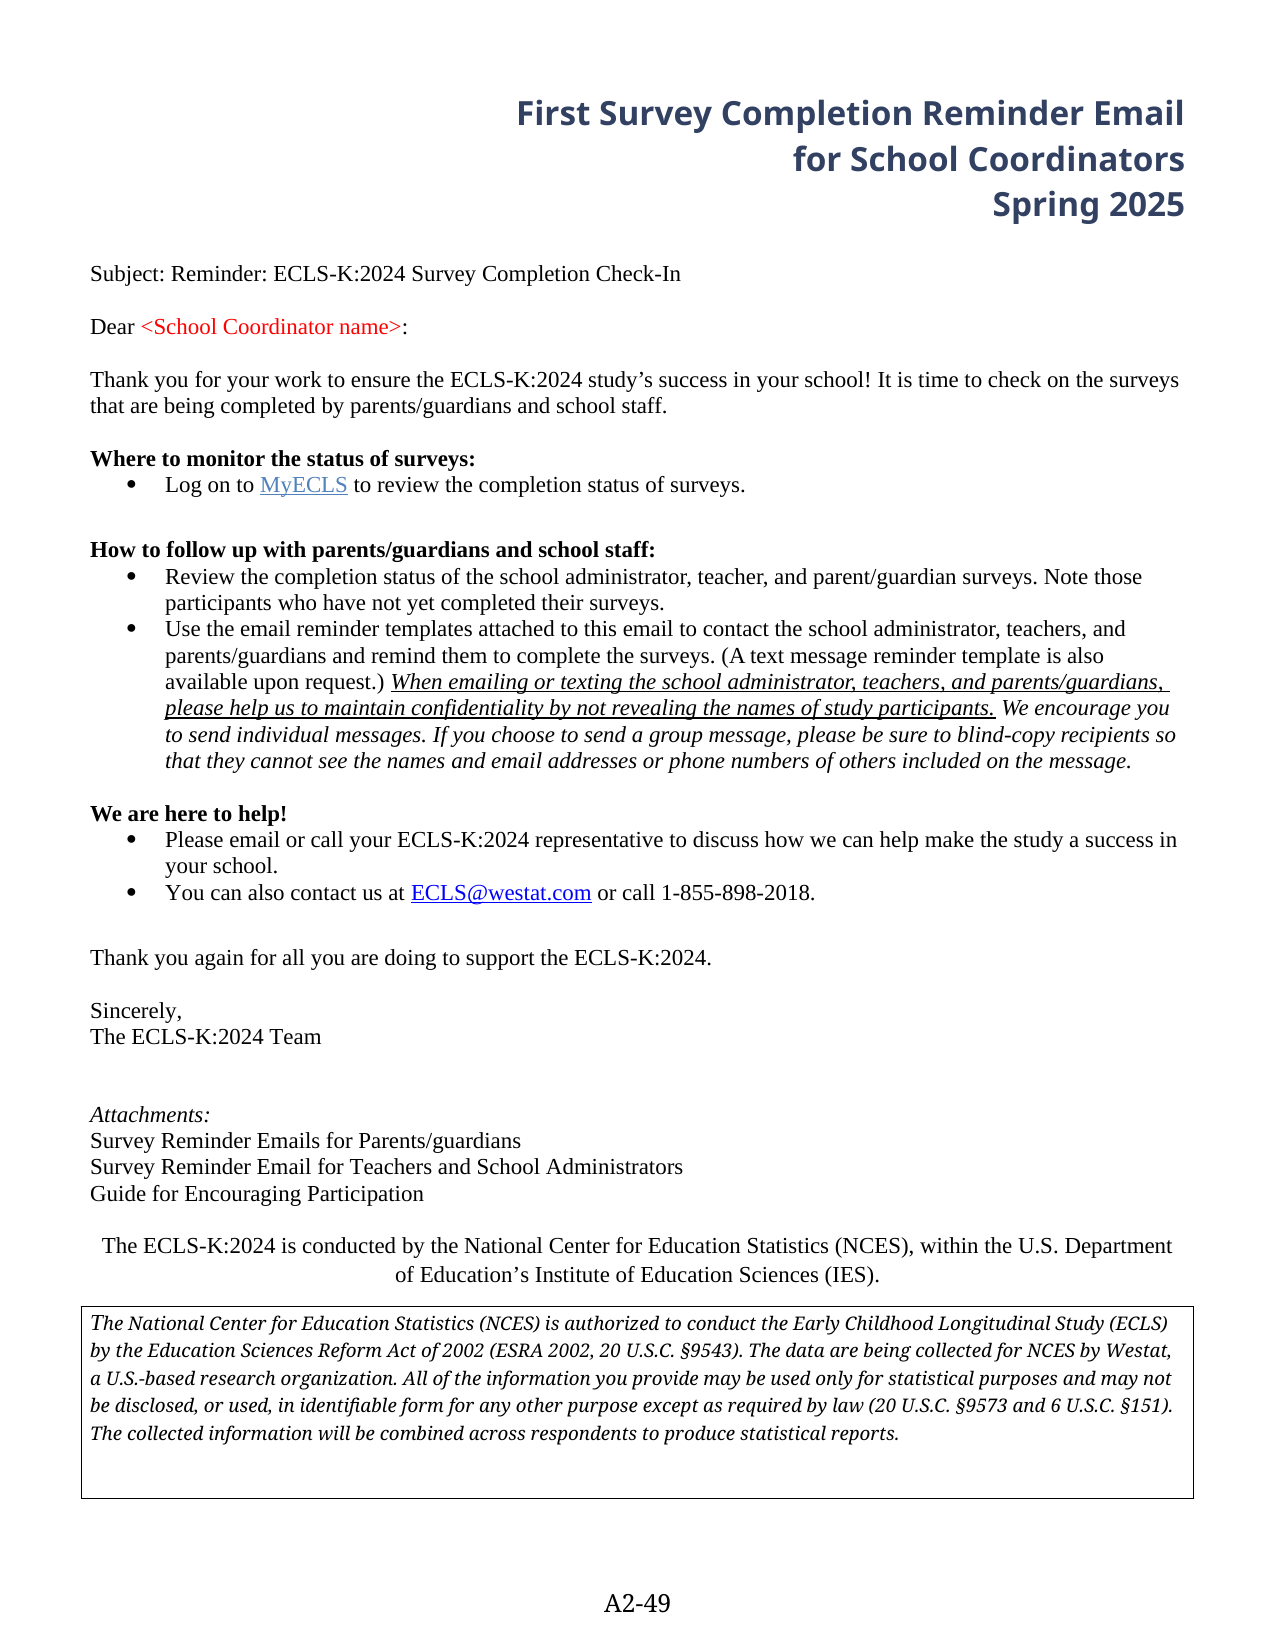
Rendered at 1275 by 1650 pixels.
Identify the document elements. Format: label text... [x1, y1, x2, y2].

list Review the completion status of the school administrator, teacher, and parent/guardian surveys. Note those participants who have not yet completed their surveys. [127, 563, 1185, 615]
text Where to monitor the status of surveys: [90, 445, 1185, 471]
text We are here to help! [90, 800, 1185, 826]
text How to follow up with parents/guardians and school staff: [90, 536, 1185, 563]
list You can also contact us at ECLS@westat.com or call 1-855-898-2018. [127, 879, 1185, 905]
text Guide for Encouraging Participation [90, 1180, 1185, 1206]
text Thank you for your work to ensure the ECLS-K:2024 study’s success in your school! It is time to check on the surveys that are being completed by parents/guardians and school staff. [90, 366, 1185, 418]
text The ECLS-K:2024 is conducted by the National Center for Education Statistics (NCES), within the U.S. Department of Education’s Institute of Education Sciences (IES). [90, 1232, 1185, 1287]
list Use the email reminder templates attached to this email to contact the school administrator, teachers, and parents/guardians and remind them to complete the surveys. (A text message reminder template is also available upon request.) When emailing or texting the school administrator, teachers, and parents/guardians, please help us to maintain confidentiality by not revealing the names of study participants. We encourage you to send individual messages. If you choose to send a group message, please be sure to blind-copy recipients so that they cannot see the names and email addresses or phone numbers of others included on the message. [127, 615, 1185, 773]
text The National Center for Education Statistics (NCES) is authorized to conduct the Early Childhood Longitudinal Study (ECLS) by the Education Sciences Reform Act of 2002 (ESRA 2002, 20 U.S.C. §9543). The data are being collected for NCES by Westat, a U.S.-based research organization. All of the information you provide may be used only for statistical purposes and may not be disclosed, or used, in identifiable form for any other purpose except as required by law (20 U.S.C. §9573 and 6 U.S.C. §151). The collected information will be combined across respondents to produce statistical reports. [82, 1307, 1193, 1446]
text Survey Reminder Emails for Parents/guardians [90, 1127, 1185, 1153]
text Dear <School Coordinator name>: [90, 313, 1185, 339]
list Please email or call your ECLS-K:2024 representative to discuss how we can help make the study a success in your school. [127, 826, 1185, 879]
text Survey Reminder Email for Teachers and School Administrators [90, 1153, 1185, 1180]
text Attachments: [90, 1101, 1185, 1127]
text The ECLS-K:2024 Team [90, 1023, 1185, 1049]
subtitle First Survey Completion Reminder Email for School Coordinators Spring 2025 [90, 90, 1185, 226]
text Sincerely, [90, 997, 1185, 1023]
list Log on to MyECLS to review the completion status of surveys. [127, 471, 1185, 497]
text Subject: Reminder: ECLS-K:2024 Survey Completion Check-In [90, 260, 1185, 287]
text Thank you again for all you are doing to support the ECLS-K:2024. [90, 944, 1185, 971]
